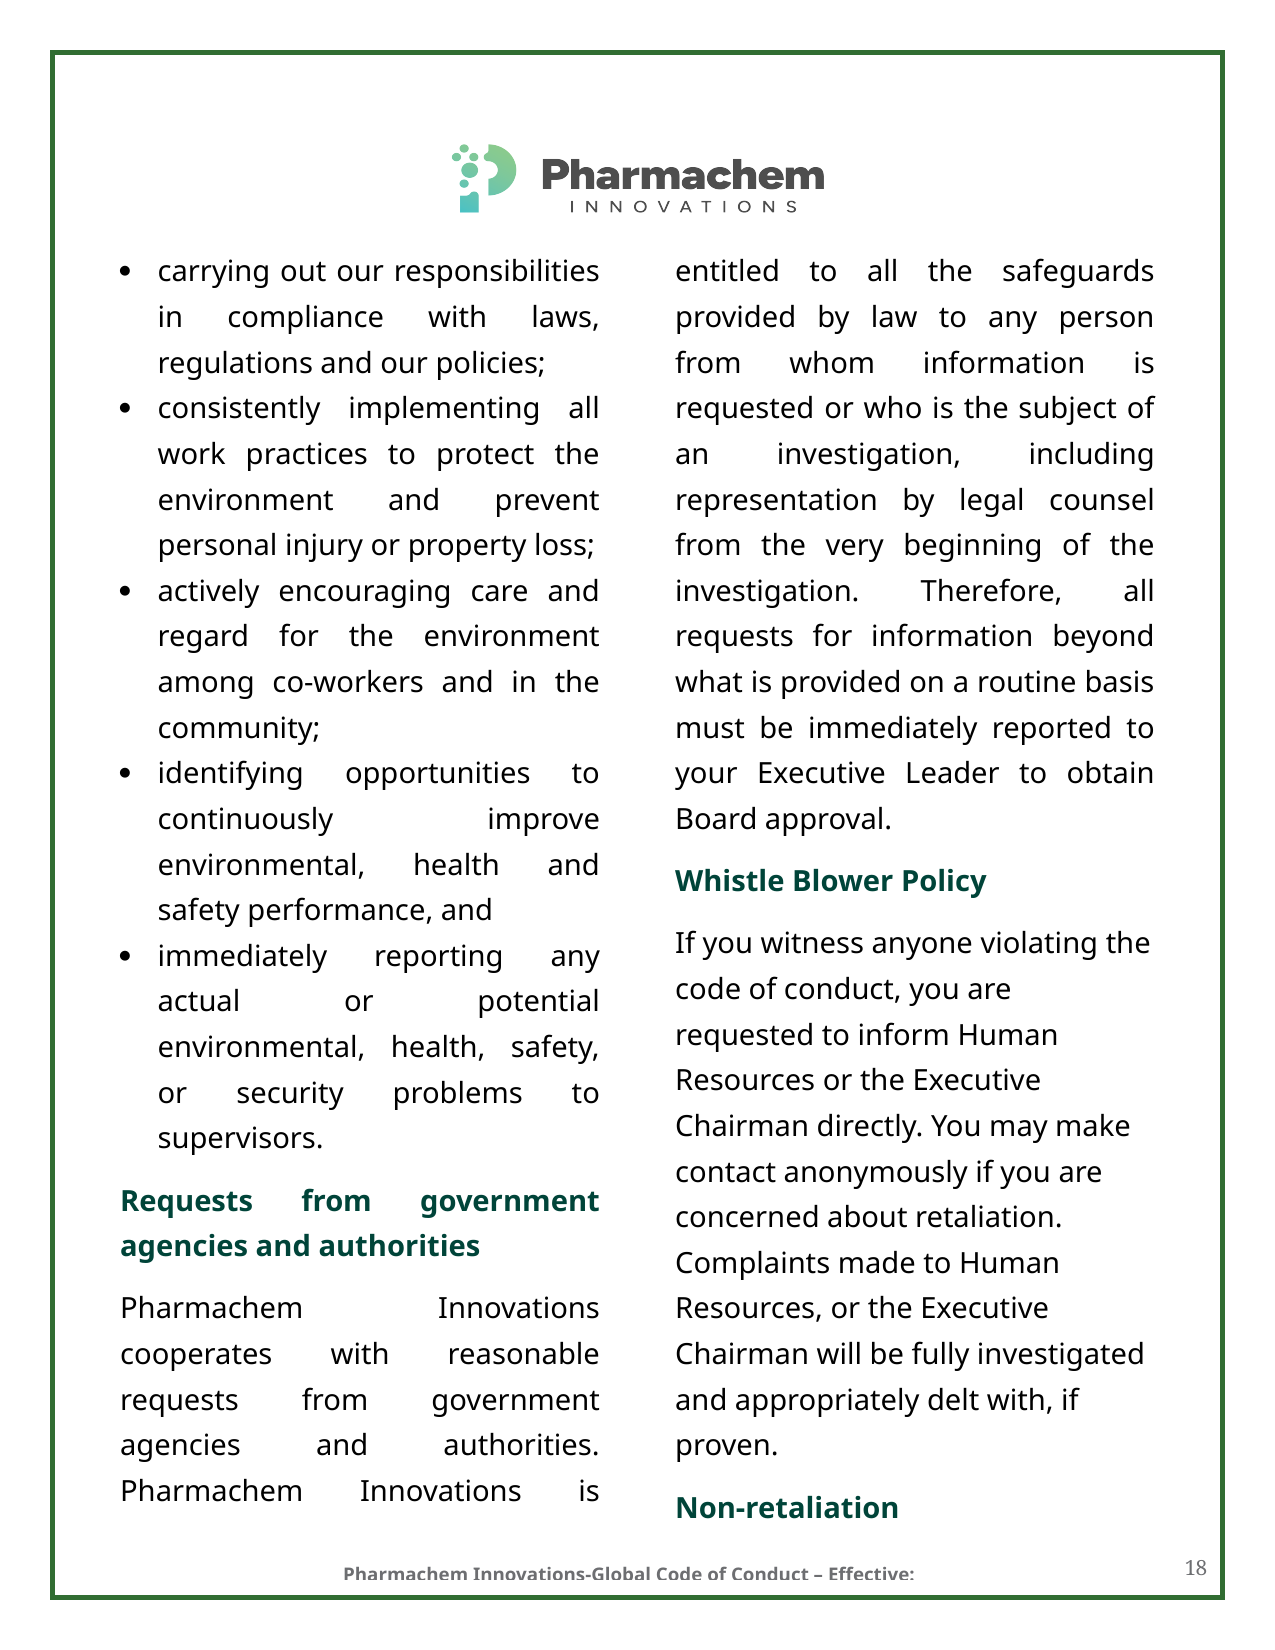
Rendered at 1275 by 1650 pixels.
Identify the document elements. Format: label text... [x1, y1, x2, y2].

text Pharmachem Innovations cooperates with reasonable requests from government agencies and authorities. Pharmachem Innovations is entitled to all the safeguards provided by law to any person from whom information is requested or who is the subject of an investigation, including representation by legal counsel from the very beginning of the investigation. Therefore, all requests for information beyond what is provided on a routine basis must be immediately reported to your Executive Leader to obtain Board approval. [675, 251, 1155, 838]
list identifying opportunities to continuously improve environmental, health and safety performance, and [120, 752, 600, 929]
list actively encouraging care and regard for the environment among co-workers and in the community; [120, 570, 600, 747]
text Non-retaliation [675, 1487, 1155, 1527]
text Whistle Blower Policy [675, 860, 1155, 900]
picture [450, 109, 826, 251]
list immediately reporting any actual or potential environmental, health, safety, or security problems to supervisors. [120, 935, 600, 1157]
text Pharmachem Innovations cooperates with reasonable requests from government agencies and authorities. Pharmachem Innovations is entitled to all the safeguards provided by law to any person from whom information is requested or who is the subject of an investigation, including representation by legal counsel from the very beginning of the investigation. Therefore, all requests for information beyond what is provided on a routine basis must be immediately reported to your Executive Leader to obtain Board approval. [120, 1288, 600, 1510]
list consistently implementing all work practices to protect the environment and prevent personal injury or property loss; [120, 387, 600, 564]
list carrying out our responsibilities in compliance with laws, regulations and our policies; [120, 251, 600, 382]
text Requests from government agencies and authorities [120, 1180, 600, 1265]
text If you witness anyone violating the code of conduct, you are requested to inform Human Resources or the Executive Chairman directly. You may make contact anonymously if you are concerned about retaliation. Complaints made to Human Resources, or the Executive Chairman will be fully investigated and appropriately delt with, if proven. [675, 923, 1155, 1464]
